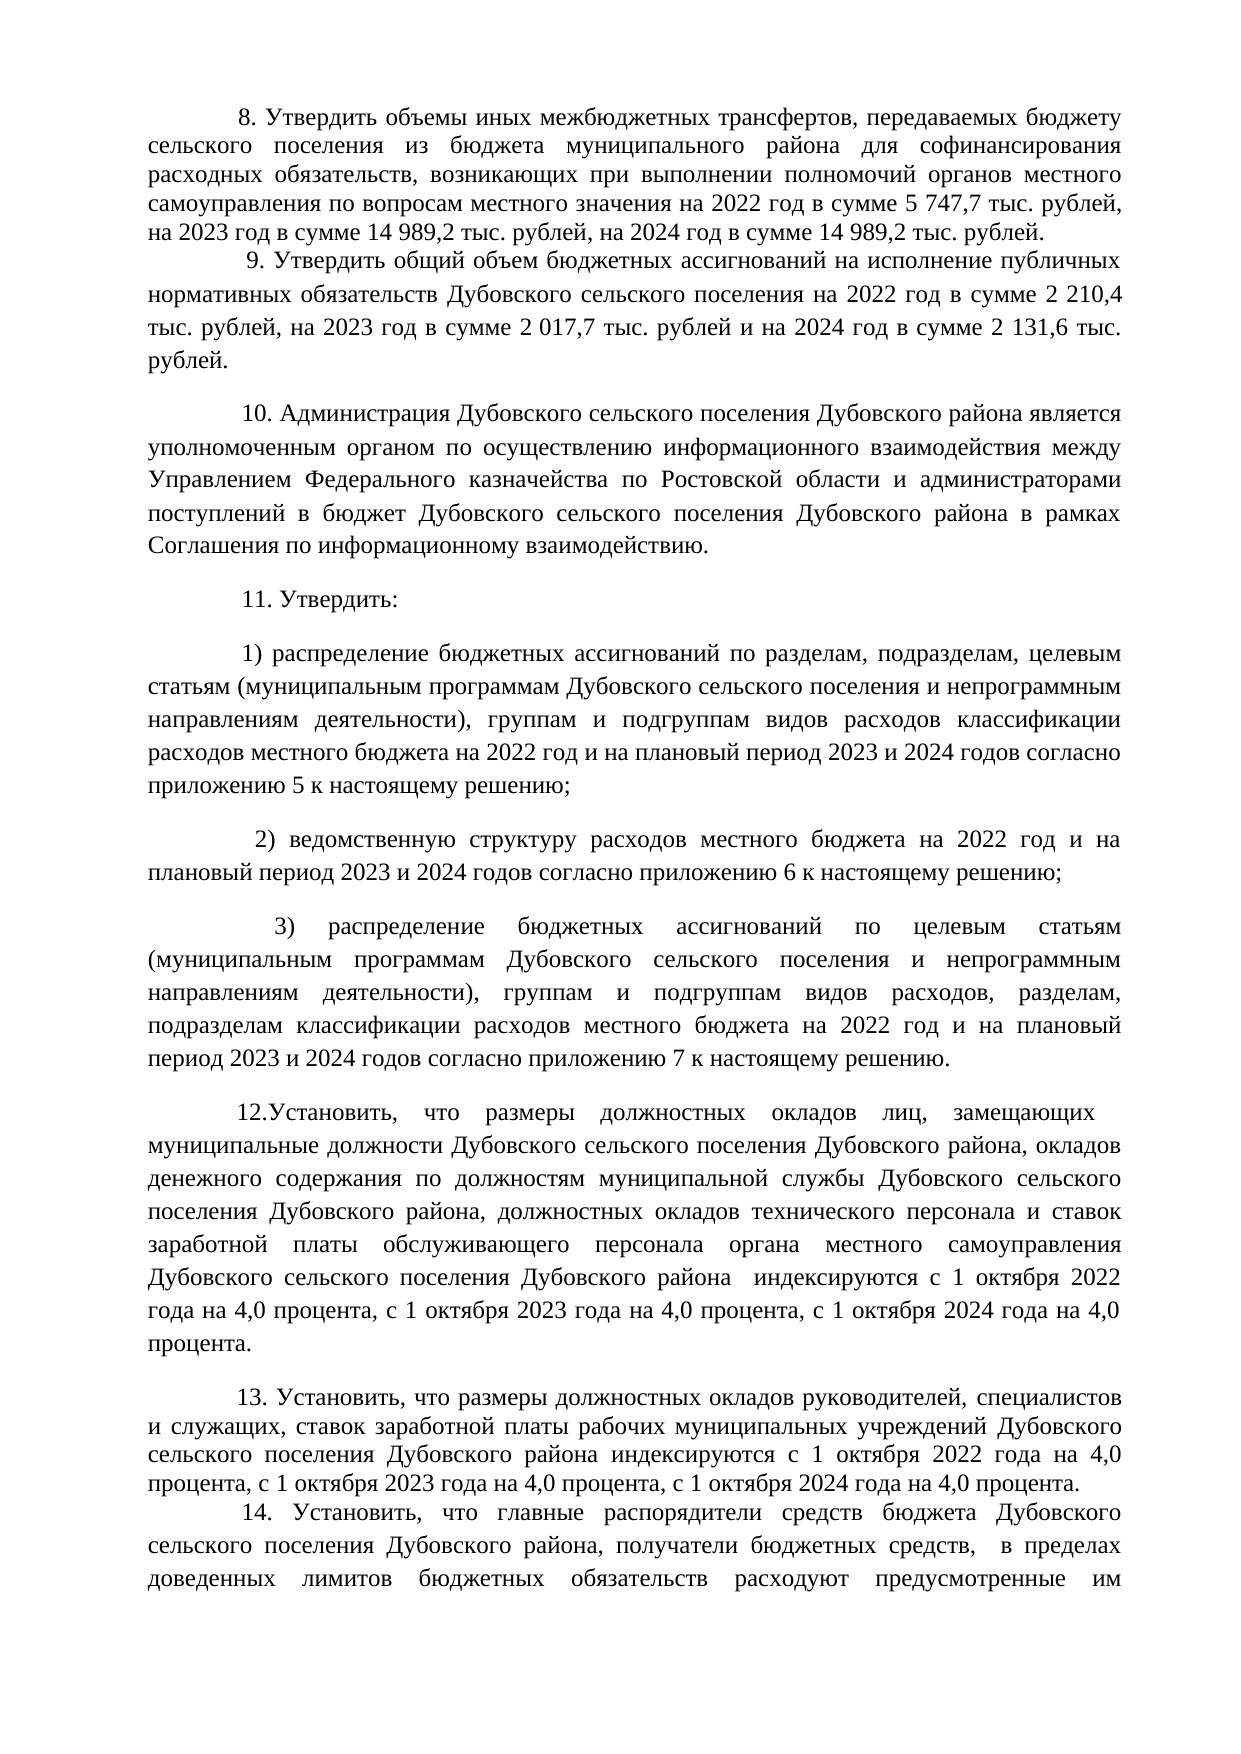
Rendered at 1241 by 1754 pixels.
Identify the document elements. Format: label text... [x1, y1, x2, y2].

text 3) распределение бюджетных ассигнований по целевым статьям (муниципальным программам Дубовского сельского поселения и непрограммным направлениям деятельности), группам и подгруппам видов расходов, разделам, подразделам классификации расходов местного бюджета на 2022 год и на плановый период 2023 и 2024 годов согласно приложению 7 к настоящему решению. [148, 911, 1122, 1072]
text 2) ведомственную структуру расходов местного бюджета на 2022 год и на плановый период 2023 и 2024 годов согласно приложению 6 к настоящему решению; [148, 824, 1122, 886]
text 9. Утвердить общий объем бюджетных ассигнований на исполнение публичных нормативных обязательств Дубовского сельского поселения на 2022 год в сумме 2 210,4 тыс. рублей, на 2023 год в сумме 2 017,7 тыс. рублей и на 2024 год в сумме 2 131,6 тыс. рублей. [148, 246, 1122, 373]
text 8. Утвердить объемы иных межбюджетных трансфертов, передаваемых бюджету сельского поселения из бюджета муниципального района для софинансирования расходных обязательств, возникающих при выполнении полномочий органов местного самоуправления по вопросам местного значения на 2022 год в сумме 5 747,7 тыс. рублей, на 2023 год в сумме 14 989,2 тыс. рублей, на 2024 год в сумме 14 989,2 тыс. рублей. [148, 102, 1122, 246]
text 1) распределение бюджетных ассигнований по разделам, подразделам, целевым статьям (муниципальным программам Дубовского сельского поселения и непрограммным направлениям деятельности), группам и подгруппам видов расходов классификации расходов местного бюджета на 2022 год и на плановый период 2023 и 2024 годов согласно приложению 5 к настоящему решению; [148, 638, 1122, 799]
text 13. Установить, что размеры должностных окладов руководителей, специалистов и служащих, ставок заработной платы рабочих муниципальных учреждений Дубовского сельского поселения Дубовского района индексируются с 1 октября 2022 года на 4,0 процента, с 1 октября 2023 года на 4,0 процента, с 1 октября 2024 года на 4,0 процента. [148, 1382, 1122, 1497]
text 10. Администрация Дубовского сельского поселения Дубовского района является уполномоченным органом по осуществлению информационного взаимодействия между Управлением Федерального казначейства по Ростовской области и администраторами поступлений в бюджет Дубовского сельского поселения Дубовского района в рамках Соглашения по информационному взаимодействию. [148, 398, 1122, 559]
text 12.Установить, что размеры должностных окладов лиц, замещающих муниципальные должности Дубовского сельского поселения Дубовского района, окладов денежного содержания по должностям муниципальной службы Дубовского сельского поселения Дубовского района, должностных окладов технического персонала и ставок заработной платы обслуживающего персонала органа местного самоуправления Дубовского сельского поселения Дубовского района индексируются с 1 октября 2022 года на 4,0 процента, с 1 октября 2023 года на 4,0 процента, с 1 октября 2024 года на 4,0 процента. [148, 1097, 1122, 1357]
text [148, 1497, 1122, 1592]
text 11. Утвердить: [148, 584, 1122, 613]
